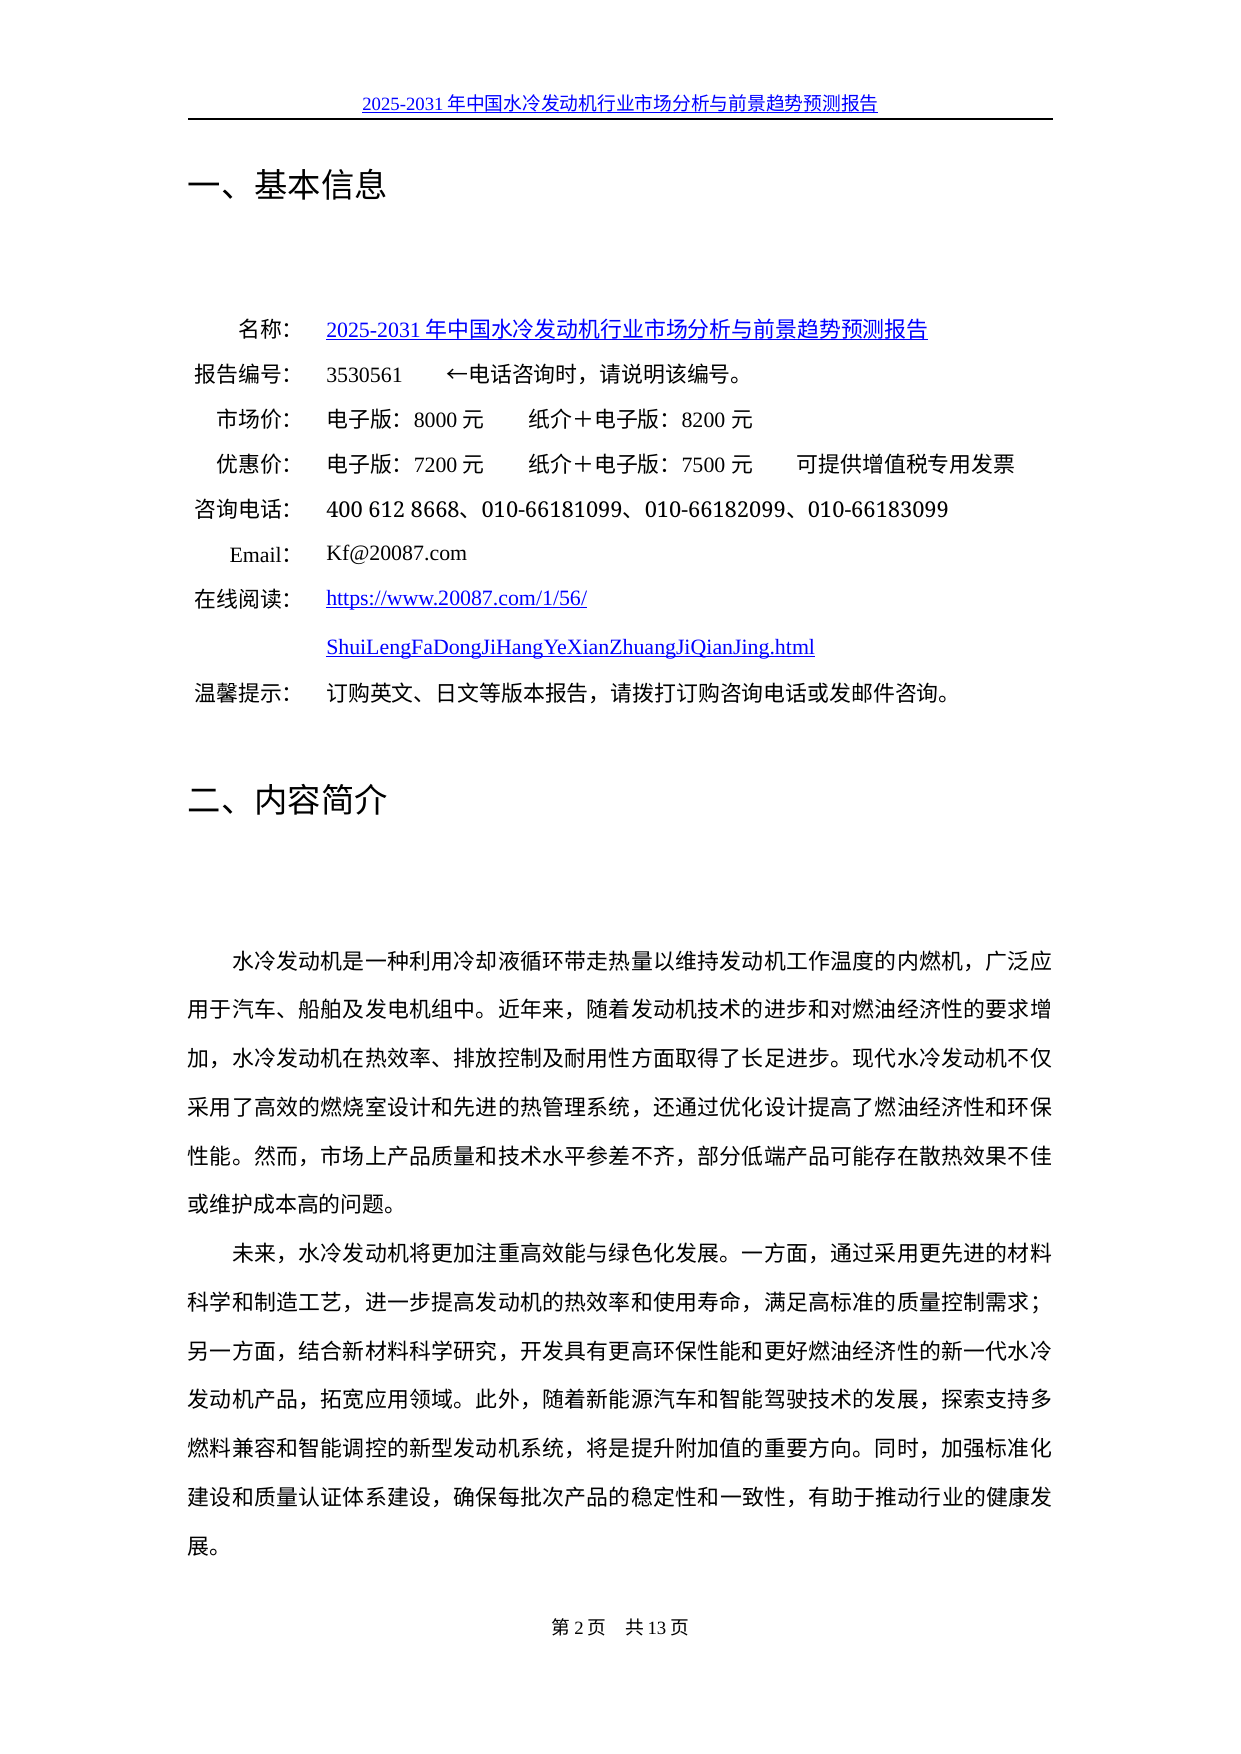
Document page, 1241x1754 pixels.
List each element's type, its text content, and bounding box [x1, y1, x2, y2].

table_header 2025-2031年中国水冷发动机行业市场分析与前景趋势预测报告 [315, 312, 1073, 357]
table_cell 电子版：8000 元 纸介＋电子版：8200 元 [315, 402, 1073, 447]
table_cell [315, 582, 1073, 675]
table_cell 电子版：7200 元 纸介＋电子版：7500 元 可提供增值税专用发票 [315, 447, 1073, 492]
table_cell 市场价： [167, 402, 315, 447]
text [187, 943, 1053, 1561]
table_header 名称： [167, 312, 315, 357]
title 一、基本信息 [187, 150, 1053, 215]
table_cell 报告编号： [167, 357, 315, 402]
title 二、内容简介 [187, 766, 1053, 831]
table_cell 400 612 8668、010-66181099、010-66182099、010-66183099 [315, 492, 1073, 537]
table_cell 在线阅读： [167, 582, 315, 675]
table_cell 温馨提示： [167, 675, 315, 720]
table_cell 订购英文、日文等版本报告，请拨打订购咨询电话或发邮件咨询。 [315, 675, 1073, 720]
table_cell 优惠价： [167, 447, 315, 492]
table_cell 咨询电话： [167, 492, 315, 537]
table_cell Email： [167, 537, 315, 582]
table_cell Kf@20087.com [315, 537, 1073, 582]
table_cell 3530561 ←电话咨询时，请说明该编号。 [315, 357, 1073, 402]
